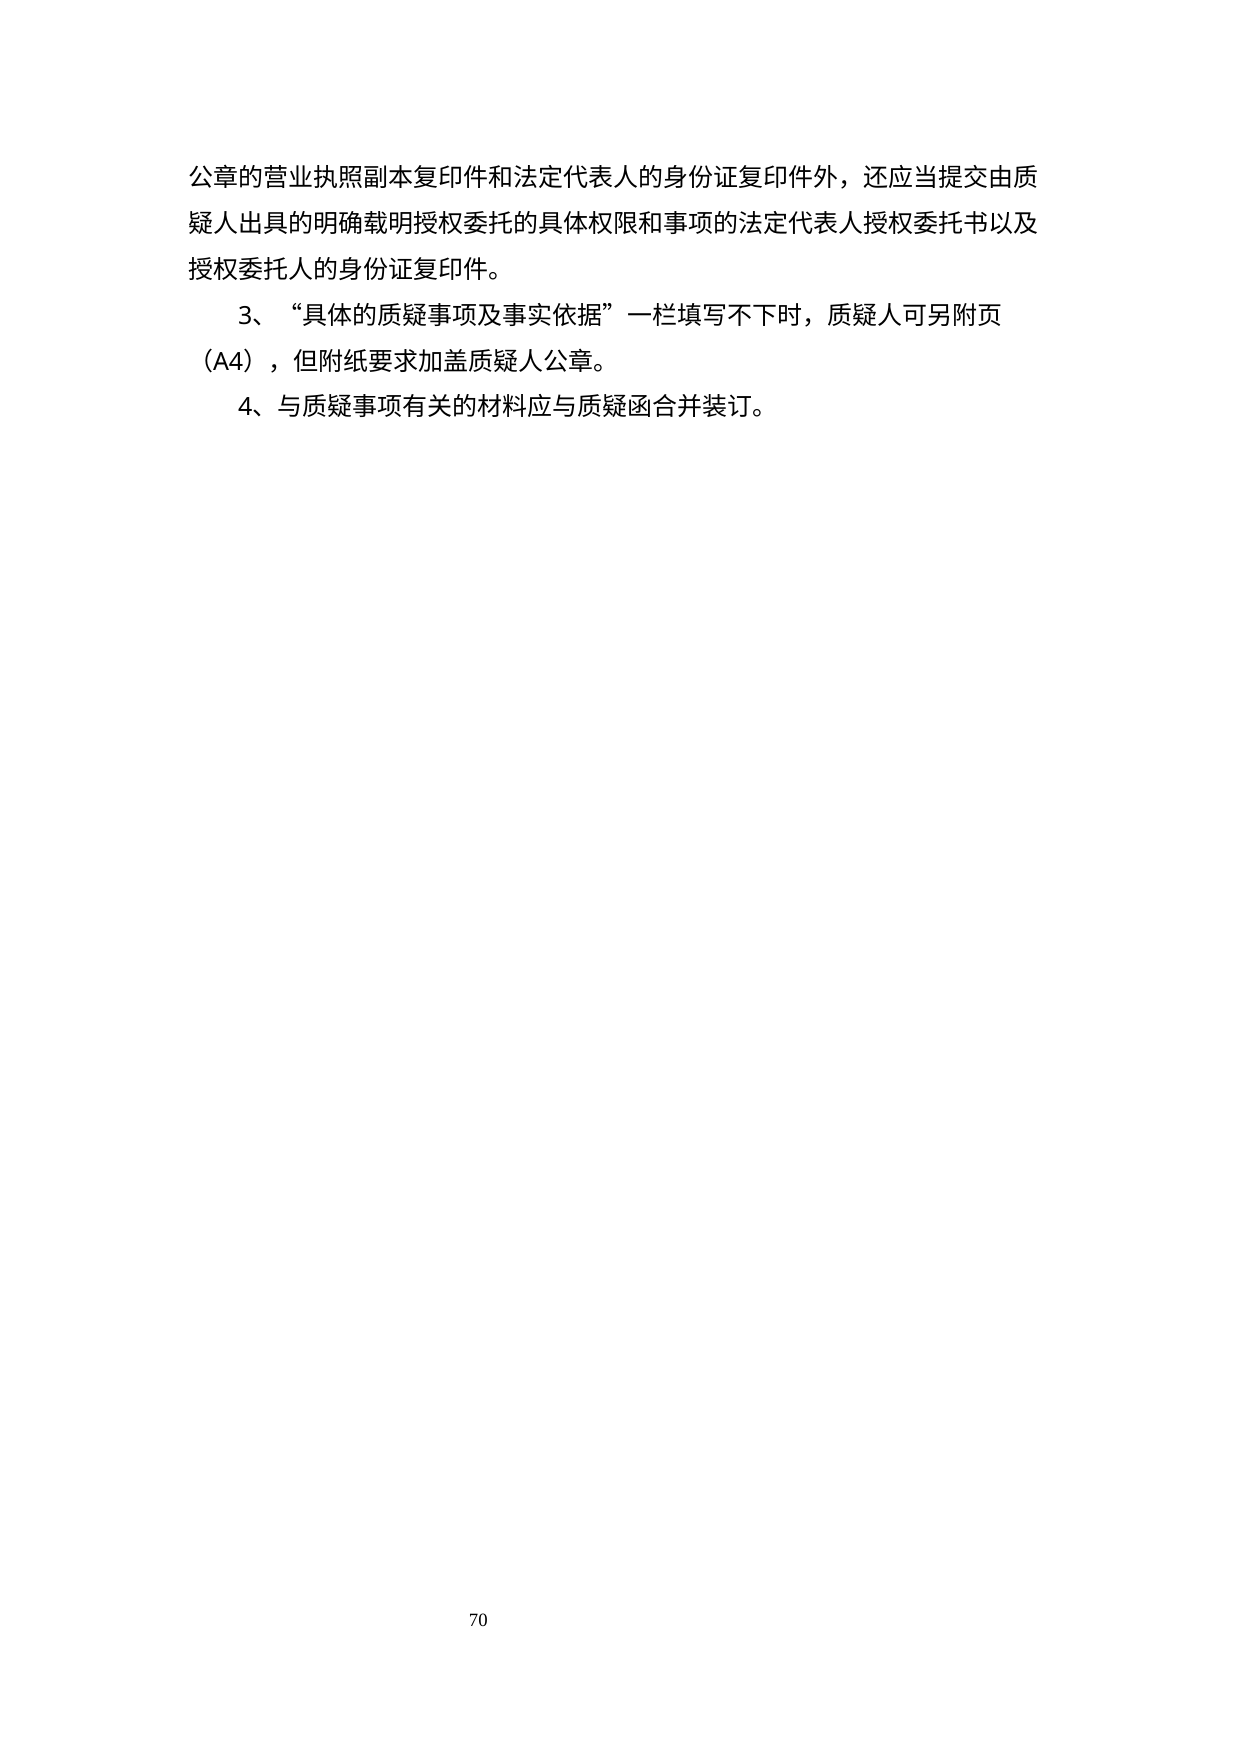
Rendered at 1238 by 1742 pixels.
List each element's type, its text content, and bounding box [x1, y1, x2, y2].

text 3、“具体的质疑事项及事实依据”一栏填写不下时，质疑人可另附页（A4），但附纸要求加盖质疑人公章。 [188, 287, 1050, 379]
text 4、与质疑事项有关的材料应与质疑函合并装订。 [188, 379, 1050, 425]
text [188, 150, 1050, 287]
